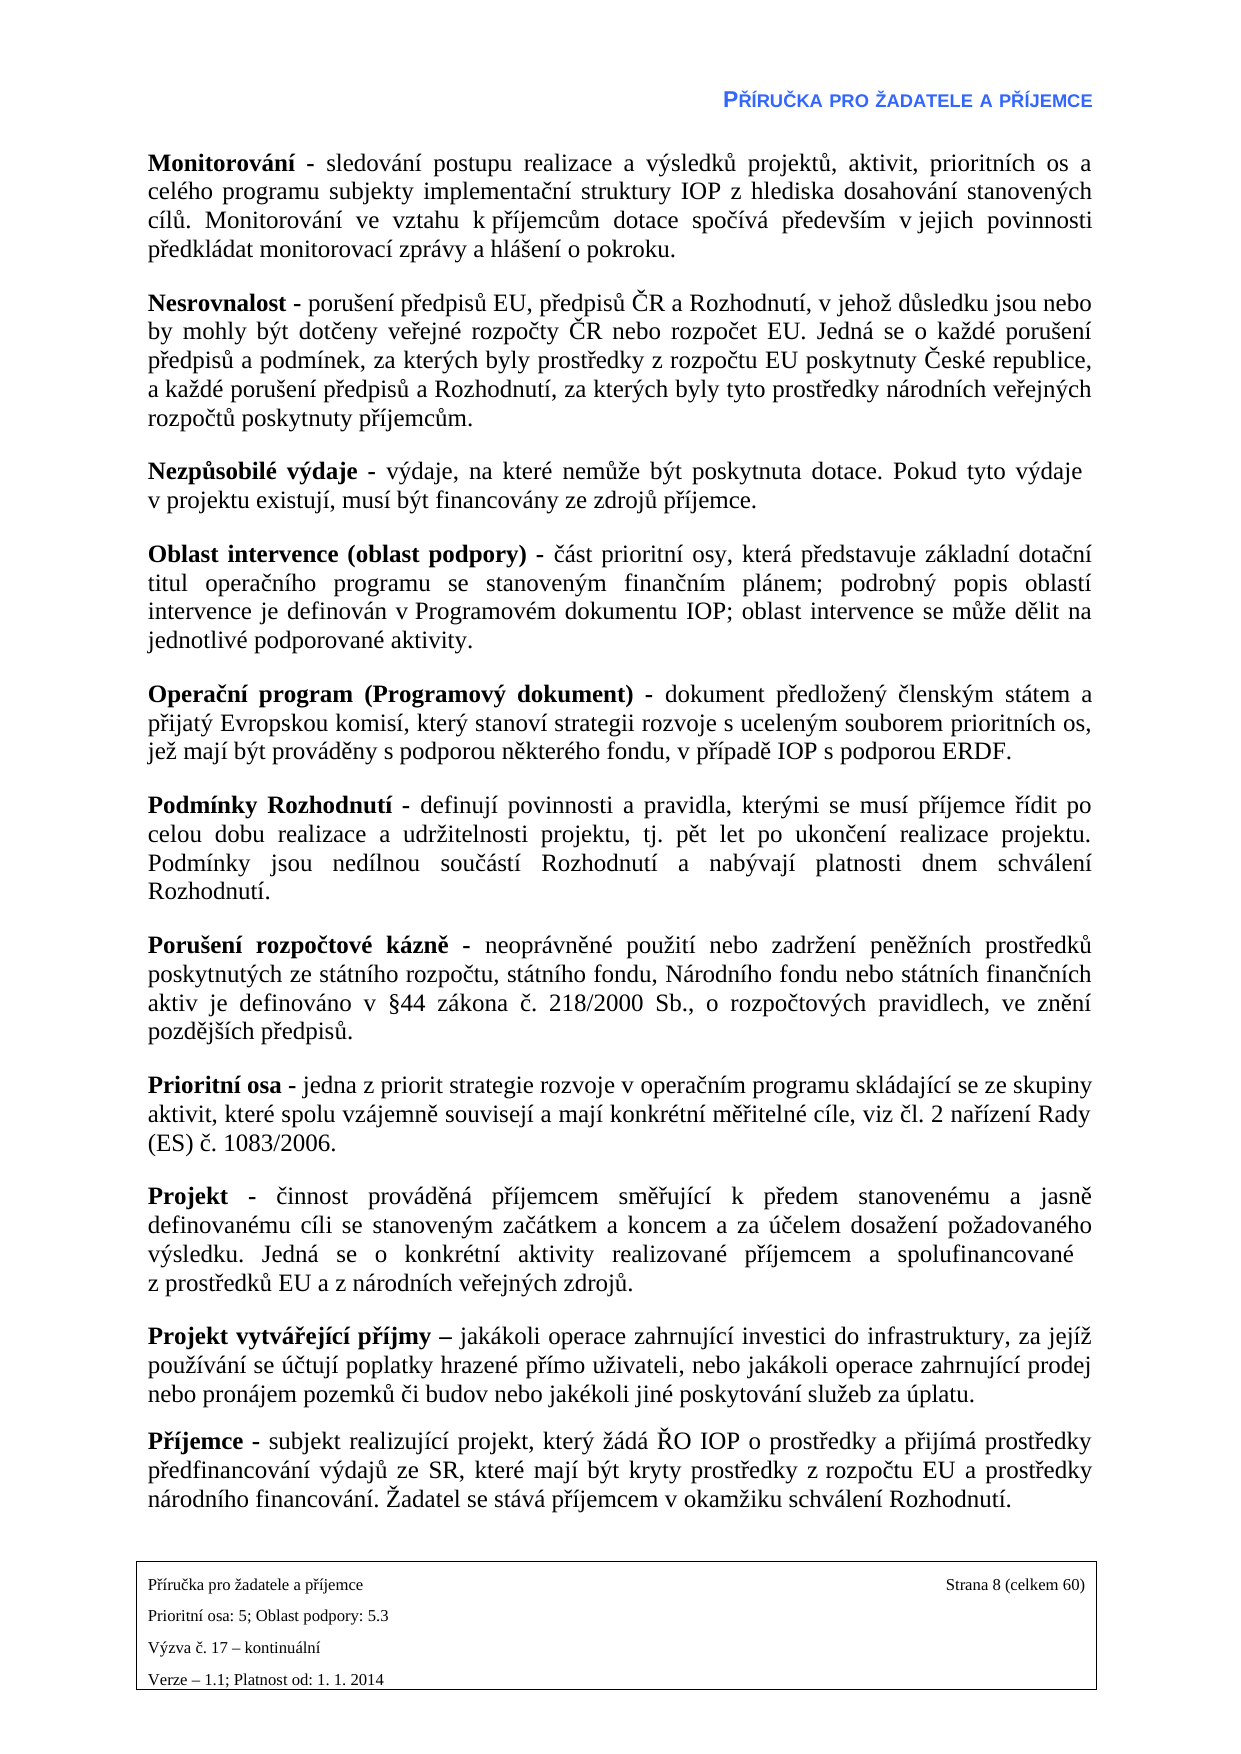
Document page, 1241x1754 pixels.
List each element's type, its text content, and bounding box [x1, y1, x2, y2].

text Podmínky Rozhodnutí - definují povinnosti a pravidla, kterými se musí příjemce řídit po celou dobu realizace a udržitelnosti projektu, tj. pět let po ukončení realizace projektu. Podmínky jsou nedílnou součástí Rozhodnutí a nabývají platnosti dnem schválení Rozhodnutí. [148, 790, 1093, 905]
text Příjemce - subjekt realizující projekt, který žádá ŘO IOP o prostředky a přijímá prostředky předfinancování výdajů ze SR, které mají být kryty prostředky z rozpočtu EU a prostředky národního financování. Žadatel se stává příjemcem v okamžiku schválení Rozhodnutí. [148, 1426, 1093, 1513]
text Prioritní osa - jedna z priorit strategie rozvoje v operačním programu skládající se ze skupiny aktivit, které spolu vzájemně souvisejí a mají konkrétní měřitelné cíle, viz čl. 2 nařízení Rady (ES) č. 1083/2006. [148, 1070, 1093, 1156]
text Operační program (Programový dokument) - dokument předložený členským státem a přijatý Evropskou komisí, který stanoví strategii rozvoje s uceleným souborem prioritních os, jež mají být prováděny s podporou některého fondu, v případě IOP s podporou ERDF. [148, 679, 1093, 765]
text Porušení rozpočtové kázně - neoprávněné použití nebo zadržení peněžních prostředků poskytnutých ze státního rozpočtu, státního fondu, Národního fondu nebo státních finančních aktiv je definováno v §44 zákona č. 218/2000 Sb., o rozpočtových pravidlech, ve znění pozdějších předpisů. [148, 930, 1093, 1045]
text Oblast intervence (oblast podpory) - část prioritní osy, která představuje základní dotační titul operačního programu se stanoveným finančním plánem; podrobný popis oblastí intervence je definován v Programovém dokumentu IOP; oblast intervence se může dělit na jednotlivé podporované aktivity. [148, 539, 1093, 654]
text Nesrovnalost - porušení předpisů EU, předpisů ČR a Rozhodnutí, v jehož důsledku jsou nebo by mohly být dotčeny veřejné rozpočty ČR nebo rozpočet EU. Jedná se o každé porušení předpisů a podmínek, za kterých byly prostředky z rozpočtu EU poskytnuty České republice, a každé porušení předpisů a Rozhodnutí, za kterých byly tyto prostředky národních veřejných rozpočtů poskytnuty příjemcům. [148, 288, 1093, 431]
text Projekt vytvářející příjmy – jakákoli operace zahrnující investici do infrastruktury, za jejíž používání se účtují poplatky hrazené přímo uživateli, nebo jakákoli operace zahrnující prodej nebo pronájem pozemků či budov nebo jakékoli jiné poskytování služeb za úplatu. [148, 1321, 1093, 1408]
text Nezpůsobilé výdaje - výdaje, na které nemůže být poskytnuta dotace. Pokud tyto výdaje v projektu existují, musí být financovány ze zdrojů příjemce. [148, 456, 1093, 514]
text Monitorování - sledování postupu realizace a výsledků projektů, aktivit, prioritních os a celého programu subjekty implementační struktury IOP z hlediska dosahování stanovených cílů. Monitorování ve vztahu k příjemcům dotace spočívá především v jejich povinnosti předkládat monitorovací zprávy a hlášení o pokroku. [148, 148, 1093, 263]
text Projekt - činnost prováděná příjemcem směřující k předem stanovenému a jasně definovanému cíli se stanoveným začátkem a koncem a za účelem dosažení požadovaného výsledku. Jedná se o konkrétní aktivity realizované příjemcem a spolufinancované z prostředků EU a z národních veřejných zdrojů. [148, 1181, 1093, 1296]
